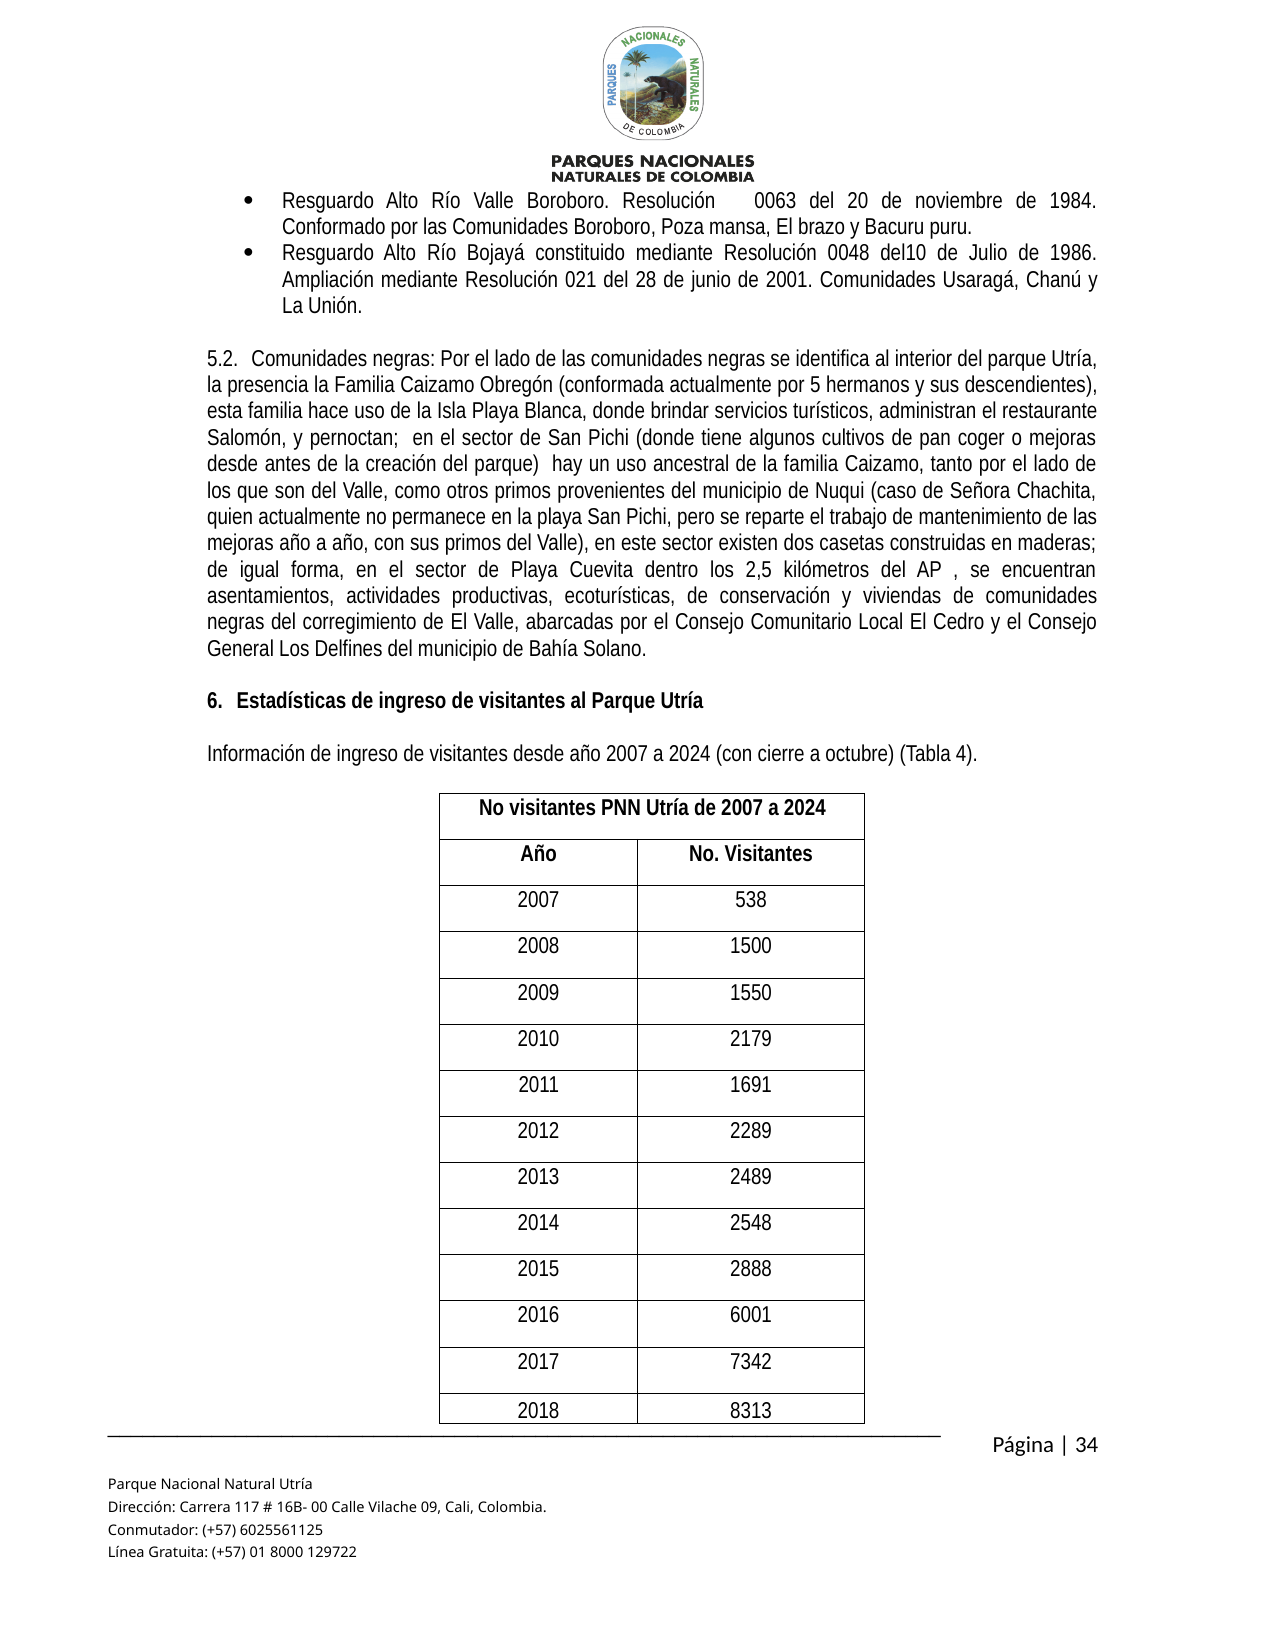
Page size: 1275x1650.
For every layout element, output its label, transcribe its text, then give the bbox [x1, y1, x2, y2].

table_cell 2012 [440, 1117, 637, 1162]
table_cell 2489 [638, 1163, 864, 1208]
table_cell 2015 [440, 1255, 637, 1300]
table_cell 2014 [440, 1209, 637, 1254]
table_cell 2018 [440, 1394, 637, 1423]
table_cell 2009 [440, 979, 637, 1023]
table_cell 2888 [638, 1255, 864, 1300]
table_cell 8313 [638, 1394, 864, 1423]
text Estadísticas de ingreso de visitantes al Parque Utría [207, 687, 1098, 714]
text Información de ingreso de visitantes desde año 2007 a 2024 (con cierre a octubre) (Tabla 4). [207, 740, 1098, 766]
table_cell 7342 [638, 1348, 864, 1393]
table_cell 1691 [638, 1071, 864, 1116]
table_cell 2010 [440, 1025, 637, 1070]
list Comunidades negras: Por el lado de las comunidades negras se identifica al interior del parque Utría, la presencia la Familia Caizamo Obregón (conformada actualmente por 5 hermanos y sus descendientes), esta familia hace uso de la Isla Playa Blanca, donde brindar servicios turísticos, administran el restaurante Salomón, y pernoctan; en el sector de San Pichi (donde tiene algunos cultivos de pan coger o mejoras desde antes de la creación del parque) hay un uso ancestral de la familia Caizamo, tanto por el lado de los que son del Valle, como otros primos provenientes del municipio de Nuqui (caso de Señora Chachita, quien actualmente no permanece en la playa San Pichi, pero se reparte el trabajo de mantenimiento de las mejoras año a año, con sus primos del Valle), en este sector existen dos casetas construidas en maderas; de igual forma, en el sector de Playa Cuevita dentro los 2,5 kilómetros del AP , se encuentran asentamientos, actividades productivas, ecoturísticas, de conservación y viviendas de comunidades negras del corregimiento de El Valle, abarcadas por el Consejo Comunitario Local El Cedro y el Consejo General Los Delfines del municipio de Bahía Solano. [207, 345, 1098, 661]
table_cell Año [440, 840, 637, 885]
list Resguardo Alto Río Bojayá constituido mediante Resolución 0048 del10 de Julio de 1986. Ampliación mediante Resolución 021 del 28 de junio de 2001. Comunidades Usaragá, Chanú y La Unión. [244, 239, 1098, 318]
table_cell 2007 [440, 886, 637, 931]
table_cell 2289 [638, 1117, 864, 1162]
table_cell 2017 [440, 1348, 637, 1393]
table_cell 538 [638, 886, 864, 931]
table_header No visitantes PNN Utría de 2007 a 2024 [440, 794, 864, 839]
table_cell 2179 [638, 1025, 864, 1070]
table_cell 6001 [638, 1301, 864, 1347]
list Resguardo Alto Río Valle Boroboro. Resolución 0063 del 20 de noviembre de 1984. Conformado por las Comunidades Boroboro, Poza mansa, El brazo y Bacuru puru. [244, 187, 1098, 239]
picture [478, 0, 868, 187]
table_cell 2548 [638, 1209, 864, 1254]
table_cell 2016 [440, 1301, 637, 1347]
table_cell No. Visitantes [638, 840, 864, 885]
table_cell 2008 [440, 932, 637, 977]
table_cell 2011 [440, 1071, 637, 1116]
table_cell 1550 [638, 979, 864, 1023]
table_cell 2013 [440, 1163, 637, 1208]
table_cell 1500 [638, 932, 864, 977]
